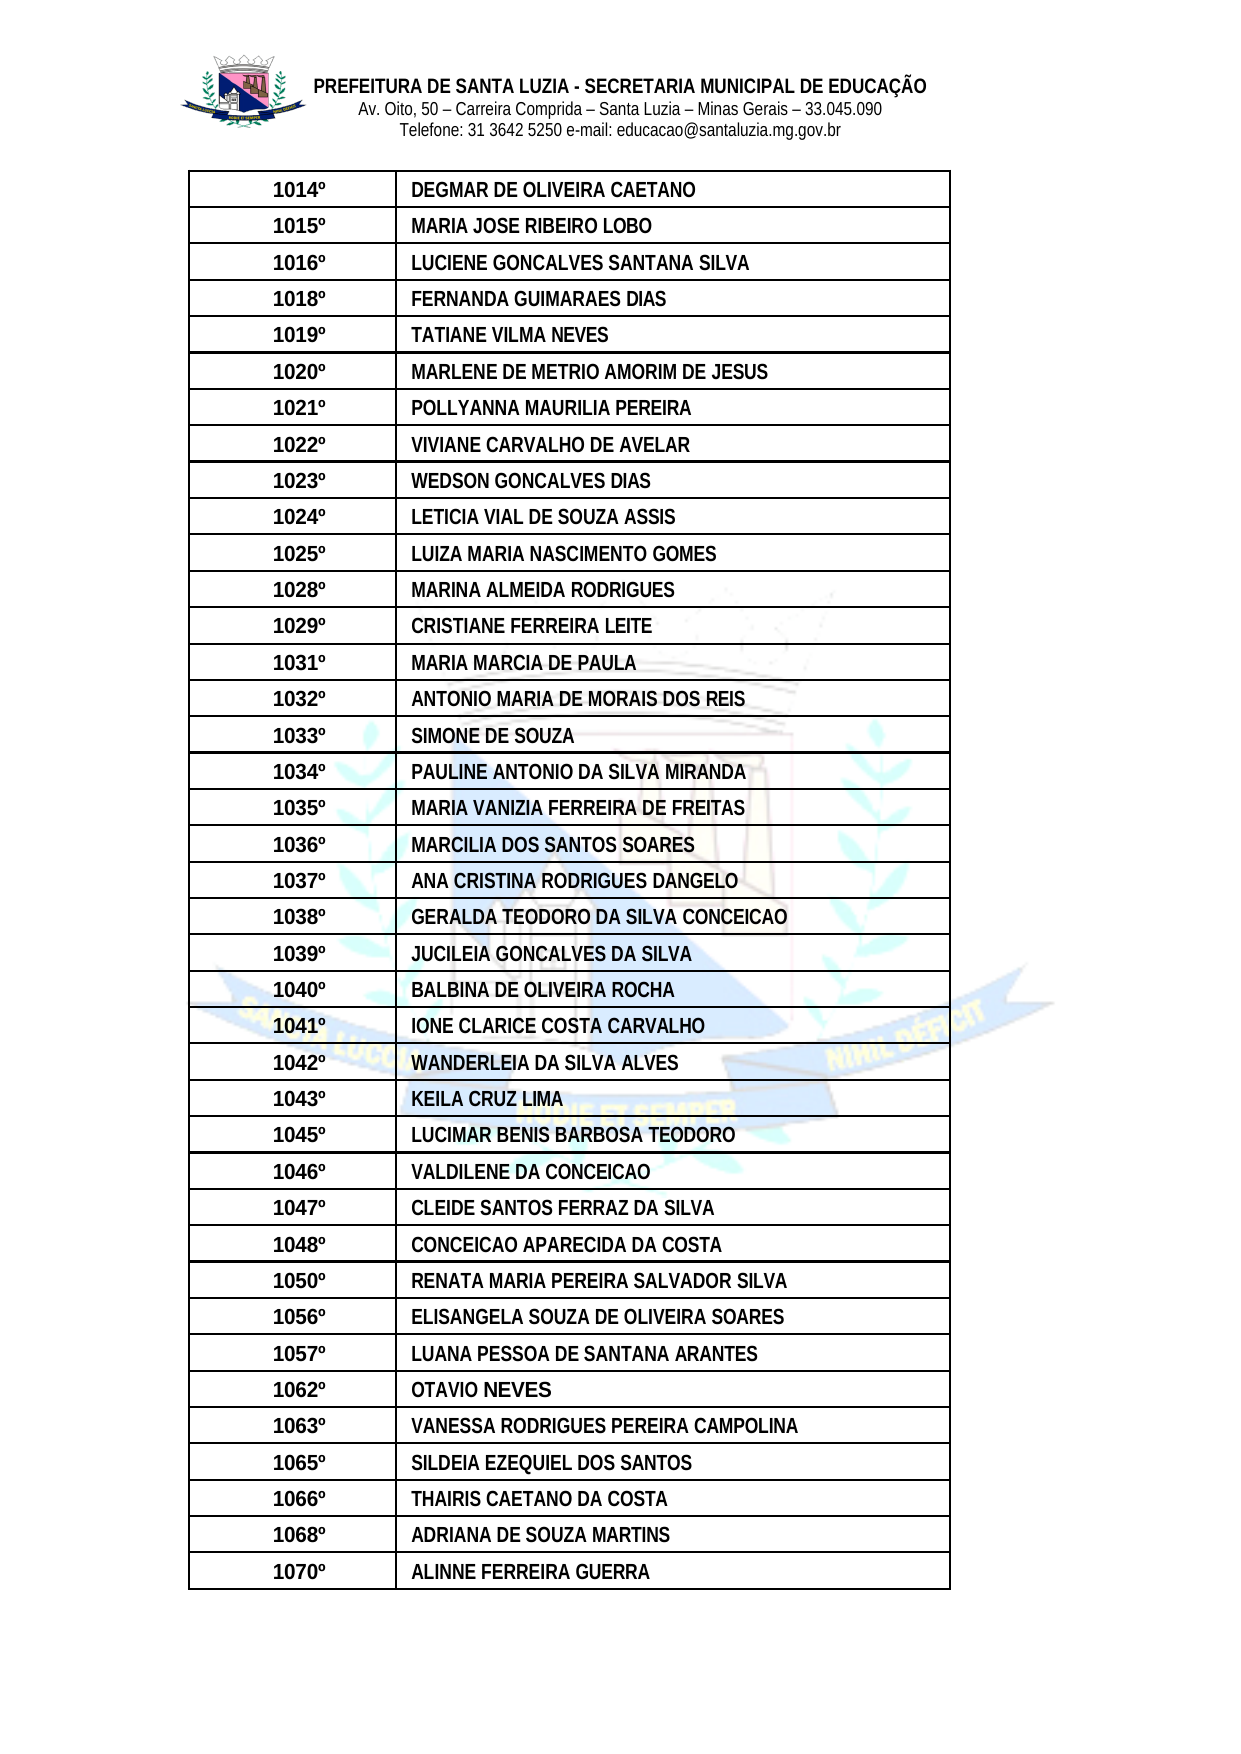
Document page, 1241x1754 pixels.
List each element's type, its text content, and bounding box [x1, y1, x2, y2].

table_cell 1015º [190, 208, 395, 242]
table_cell 1063º [190, 1408, 395, 1442]
table_cell 1022º [190, 426, 395, 460]
table_cell 1034º [190, 754, 395, 788]
table_cell MARCILIA DOS SANTOS SOARES [397, 826, 949, 861]
table_cell MARINA ALMEIDA RODRIGUES [397, 572, 949, 606]
table_cell ANA CRISTINA RODRIGUES DANGELO [397, 863, 949, 897]
table_cell 1038º [190, 899, 395, 933]
table_cell 1066º [190, 1481, 395, 1515]
table_cell 1068º [190, 1517, 395, 1551]
table_cell LUCIMAR BENIS BARBOSA TEODORO [397, 1117, 949, 1151]
table_cell 1040º [190, 972, 395, 1006]
picture [180, 54, 307, 128]
table_cell LETICIA VIAL DE SOUZA ASSIS [397, 499, 949, 533]
table_cell 1050º [190, 1263, 395, 1297]
table_cell 1039º [190, 935, 395, 969]
table_cell LUCIENE GONCALVES SANTANA SILVA [397, 244, 949, 279]
table_cell WEDSON GONCALVES DIAS [397, 463, 949, 497]
table_cell PAULINE ANTONIO DA SILVA MIRANDA [397, 754, 949, 788]
table_cell POLLYANNA MAURILIA PEREIRA [397, 390, 949, 424]
table_cell TATIANE VILMA NEVES [397, 317, 949, 351]
table_cell BALBINA DE OLIVEIRA ROCHA [397, 972, 949, 1006]
table_cell FERNANDA GUIMARAES DIAS [397, 281, 949, 315]
table_cell 1042º [190, 1044, 395, 1079]
table_cell OTAVIO NEVES [397, 1372, 949, 1406]
table_cell 1037º [190, 863, 395, 897]
table_cell LUIZA MARIA NASCIMENTO GOMES [397, 535, 949, 570]
table_cell JUCILEIA GONCALVES DA SILVA [397, 935, 949, 969]
table_cell 1023º [190, 463, 395, 497]
table_cell RENATA MARIA PEREIRA SALVADOR SILVA [397, 1263, 949, 1297]
table_cell THAIRIS CAETANO DA COSTA [397, 1481, 949, 1515]
table_cell MARIA VANIZIA FERREIRA DE FREITAS [397, 790, 949, 824]
table_cell 1021º [190, 390, 395, 424]
table_cell CLEIDE SANTOS FERRAZ DA SILVA [397, 1190, 949, 1224]
table_cell 1036º [190, 826, 395, 861]
table_cell MARLENE DE METRIO AMORIM DE JESUS [397, 354, 949, 388]
table_cell 1032º [190, 681, 395, 715]
table_cell 1065º [190, 1444, 395, 1478]
table_cell 1031º [190, 645, 395, 679]
table_cell 1014º [190, 172, 395, 206]
table_cell 1020º [190, 354, 395, 388]
table_cell 1033º [190, 717, 395, 751]
table_cell 1056º [190, 1299, 395, 1333]
table_cell ANTONIO MARIA DE MORAIS DOS REIS [397, 681, 949, 715]
table_cell 1070º [190, 1553, 395, 1588]
table_cell 1041º [190, 1008, 395, 1042]
table_cell DEGMAR DE OLIVEIRA CAETANO [397, 172, 949, 206]
table_cell LUANA PESSOA DE SANTANA ARANTES [397, 1335, 949, 1369]
table_cell SIMONE DE SOUZA [397, 717, 949, 751]
table_cell CRISTIANE FERREIRA LEITE [397, 608, 949, 642]
table_cell ELISANGELA SOUZA DE OLIVEIRA SOARES [397, 1299, 949, 1333]
table_cell GERALDA TEODORO DA SILVA CONCEICAO [397, 899, 949, 933]
table_cell 1046º [190, 1154, 395, 1188]
table_cell CONCEICAO APARECIDA DA COSTA [397, 1226, 949, 1260]
table_cell 1025º [190, 535, 395, 570]
table_cell 1018º [190, 281, 395, 315]
table_cell 1029º [190, 608, 395, 642]
table_cell 1043º [190, 1081, 395, 1115]
table_cell WANDERLEIA DA SILVA ALVES [397, 1044, 949, 1079]
table_cell MARIA JOSE RIBEIRO LOBO [397, 208, 949, 242]
table_cell SILDEIA EZEQUIEL DOS SANTOS [397, 1444, 949, 1478]
table_cell VALDILENE DA CONCEICAO [397, 1154, 949, 1188]
table_cell IONE CLARICE COSTA CARVALHO [397, 1008, 949, 1042]
table_cell 1035º [190, 790, 395, 824]
table_cell 1048º [190, 1226, 395, 1260]
table_cell 1016º [190, 244, 395, 279]
table_cell 1028º [190, 572, 395, 606]
table_cell ADRIANA DE SOUZA MARTINS [397, 1517, 949, 1551]
table_cell VIVIANE CARVALHO DE AVELAR [397, 426, 949, 460]
table_cell ALINNE FERREIRA GUERRA [397, 1553, 949, 1588]
table_cell 1062º [190, 1372, 395, 1406]
table_cell 1019º [190, 317, 395, 351]
table_cell 1057º [190, 1335, 395, 1369]
table_cell 1047º [190, 1190, 395, 1224]
table_cell 1024º [190, 499, 395, 533]
table_cell MARIA MARCIA DE PAULA [397, 645, 949, 679]
table_cell 1045º [190, 1117, 395, 1151]
table_cell KEILA CRUZ LIMA [397, 1081, 949, 1115]
table_cell VANESSA RODRIGUES PEREIRA CAMPOLINA [397, 1408, 949, 1442]
